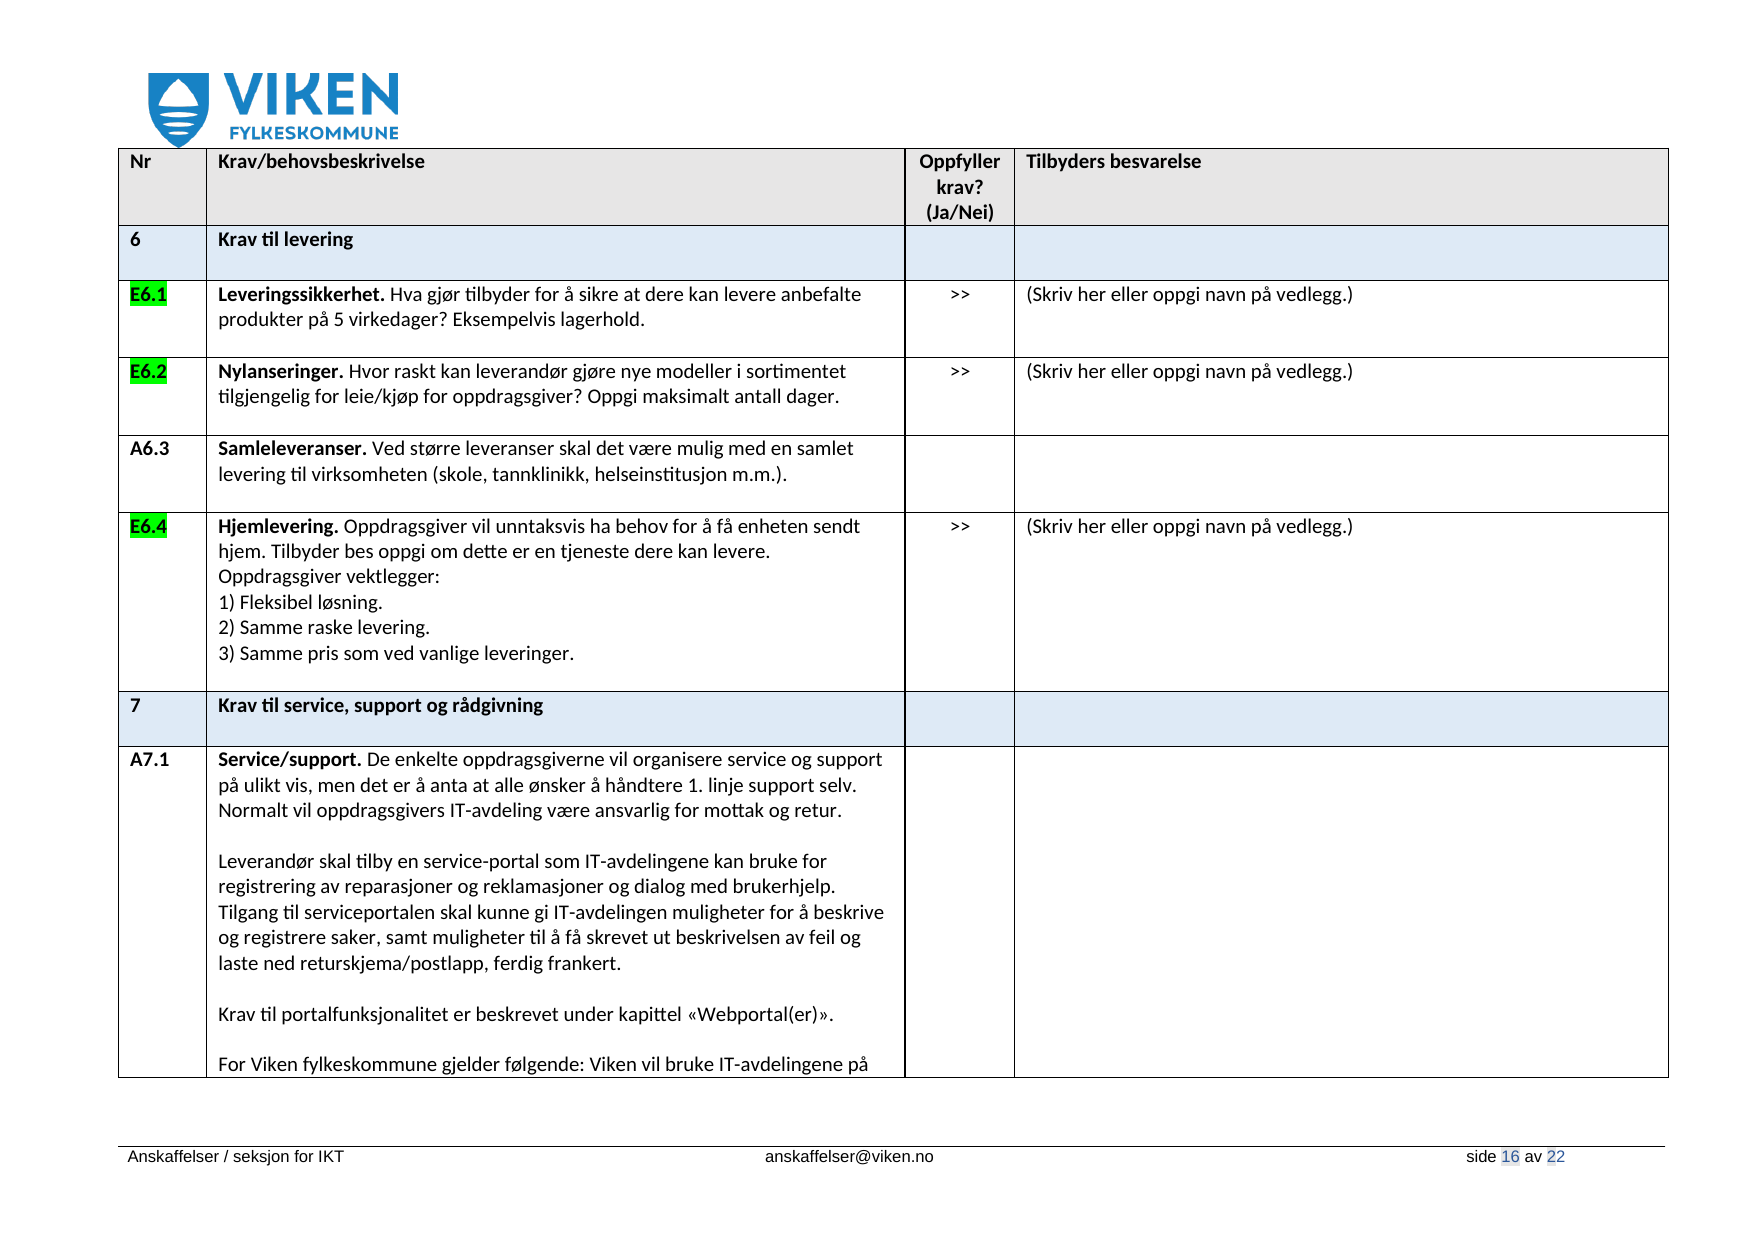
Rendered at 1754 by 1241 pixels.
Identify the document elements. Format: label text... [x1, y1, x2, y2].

table_cell (Skriv her eller oppgi navn på vedlegg.) [1015, 281, 1668, 357]
table_cell Nylanseringer. Hvor raskt kan leverandør gjøre nye modeller i sortimentet tilgjengelig for leie/kjøp for oppdragsgiver? Oppgi maksimalt antall dager. [207, 358, 904, 434]
table_cell [906, 226, 1014, 280]
table_cell >> [906, 281, 1014, 357]
table_cell [906, 747, 1014, 1077]
table_header Krav/behovsbeskrivelse [207, 149, 904, 225]
table_cell Samleleveranser. Ved større leveranser skal det være mulig med en samlet levering til virksomheten (skole, tannklinikk, helseinstitusjon m.m.). [207, 436, 904, 512]
table_cell >> [906, 358, 1014, 434]
table_cell E6.2 [119, 358, 206, 434]
table_cell [1015, 692, 1668, 746]
table_cell Hjemlevering. Oppdragsgiver vil unntaksvis ha behov for å få enheten sendt hjem. Tilbyder bes oppgi om dette er en tjeneste dere kan levere. Oppdragsgiver vektlegger: 1) Fleksibel løsning. 2) Samme raske levering. 3) Samme pris som ved vanlige leveringer. [207, 513, 904, 691]
table_cell [906, 692, 1014, 746]
table_cell [906, 436, 1014, 512]
picture [147, 73, 399, 148]
table_cell 6 [119, 226, 206, 280]
table_header Oppfyller krav? (Ja/Nei) [906, 149, 1014, 225]
table_cell (Skriv her eller oppgi navn på vedlegg.) [1015, 358, 1668, 434]
table_cell 7 [119, 692, 206, 746]
table_cell E6.4 [119, 513, 206, 691]
table_cell A6.3 [119, 436, 206, 512]
table_cell [1015, 747, 1668, 1077]
table_cell >> [906, 513, 1014, 691]
table_cell [1015, 436, 1668, 512]
table_header Tilbyders besvarelse [1015, 149, 1668, 225]
table_cell A7.1 [119, 747, 206, 1077]
table_cell E6.1 [119, 281, 206, 357]
table_cell (Skriv her eller oppgi navn på vedlegg.) [1015, 513, 1668, 691]
table_cell Krav til levering [207, 226, 904, 280]
table_cell Leveringssikkerhet. Hva gjør tilbyder for å sikre at dere kan levere anbefalte produkter på 5 virkedager? Eksempelvis lagerhold. [207, 281, 904, 357]
table_cell Krav til service, support og rådgivning [207, 692, 904, 746]
table_cell [1015, 226, 1668, 280]
table_header Nr [119, 149, 206, 225]
